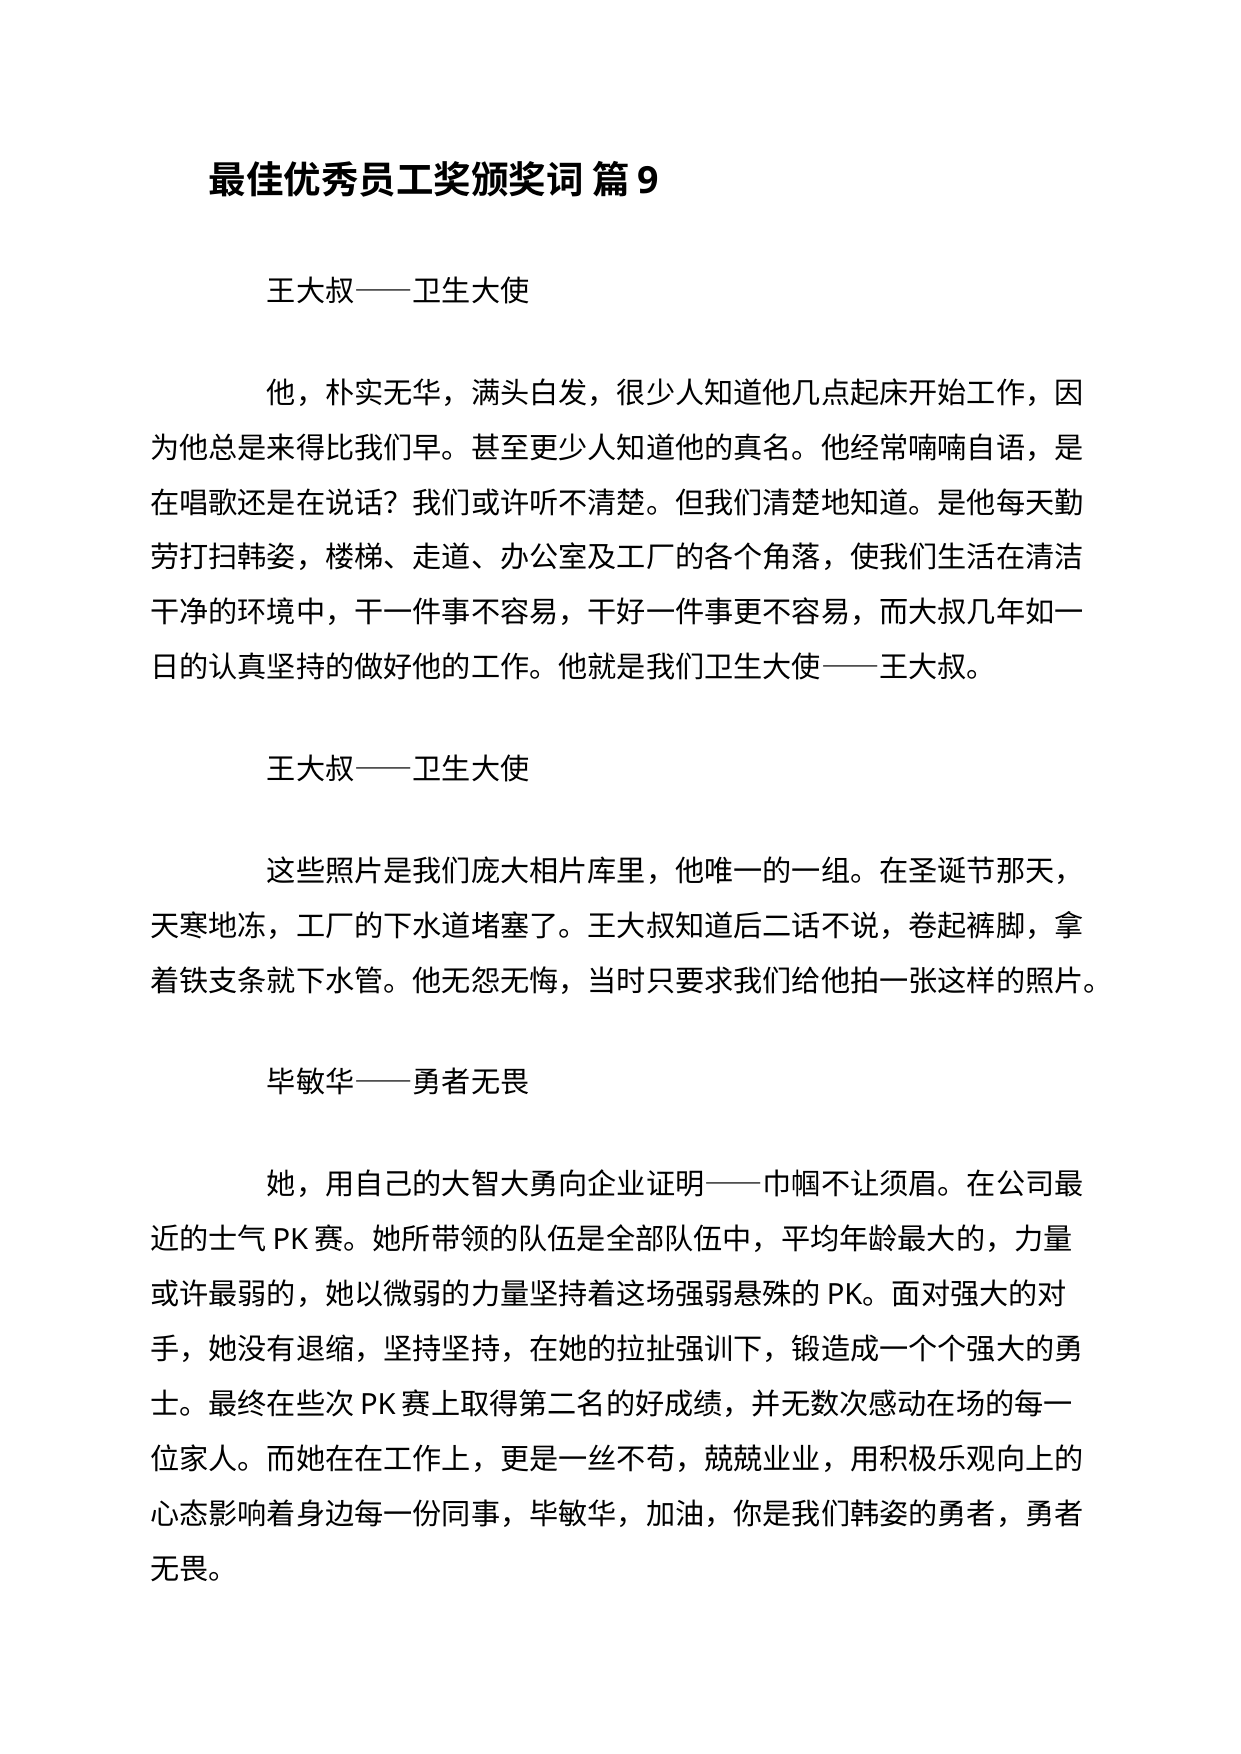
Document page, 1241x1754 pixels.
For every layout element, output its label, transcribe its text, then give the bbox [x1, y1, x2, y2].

text 她，用自己的大智大勇向企业证明——巾帼不让须眉。在公司最近的士气PK赛。她所带领的队伍是全部队伍中，平均年龄最大的，力量或许最弱的，她以微弱的力量坚持着这场强弱悬殊的PK。面对强大的对手，她没有退缩，坚持坚持，在她的拉扯强训下，锻造成一个个强大的勇士。最终在些次PK赛上取得第二名的好成绩，并无数次感动在场的每一位家人。而她在在工作上，更是一丝不苟，兢兢业业，用积极乐观向上的心态影响着身边每一份同事，毕敏华，加油，你是我们韩姿的勇者，勇者无畏。 [150, 1161, 1090, 1588]
text 王大叔——卫生大使 [150, 746, 1090, 788]
text 他，朴实无华，满头白发，很少人知道他几点起床开始工作，因为他总是来得比我们早。甚至更少人知道他的真名。他经常喃喃自语，是在唱歌还是在说话？我们或许听不清楚。但我们清楚地知道。是他每天勤劳打扫韩姿，楼梯、走道、办公室及工厂的各个角落，使我们生活在清洁干净的环境中，干一件事不容易，干好一件事更不容易，而大叔几年如一日的认真坚持的做好他的工作。他就是我们卫生大使——王大叔。 [150, 369, 1090, 686]
text 王大叔——卫生大使 [150, 268, 1090, 310]
text 这些照片是我们庞大相片库里，他唯一的一组。在圣诞节那天，天寒地冻，工厂的下水道堵塞了。王大叔知道后二话不说，卷起裤脚，拿着铁支条就下水管。他无怨无悔，当时只要求我们给他拍一张这样的照片。 [150, 847, 1090, 999]
text 最佳优秀员工奖颁奖词 篇9 [150, 150, 1090, 204]
text 毕敏华——勇者无畏 [150, 1059, 1090, 1101]
